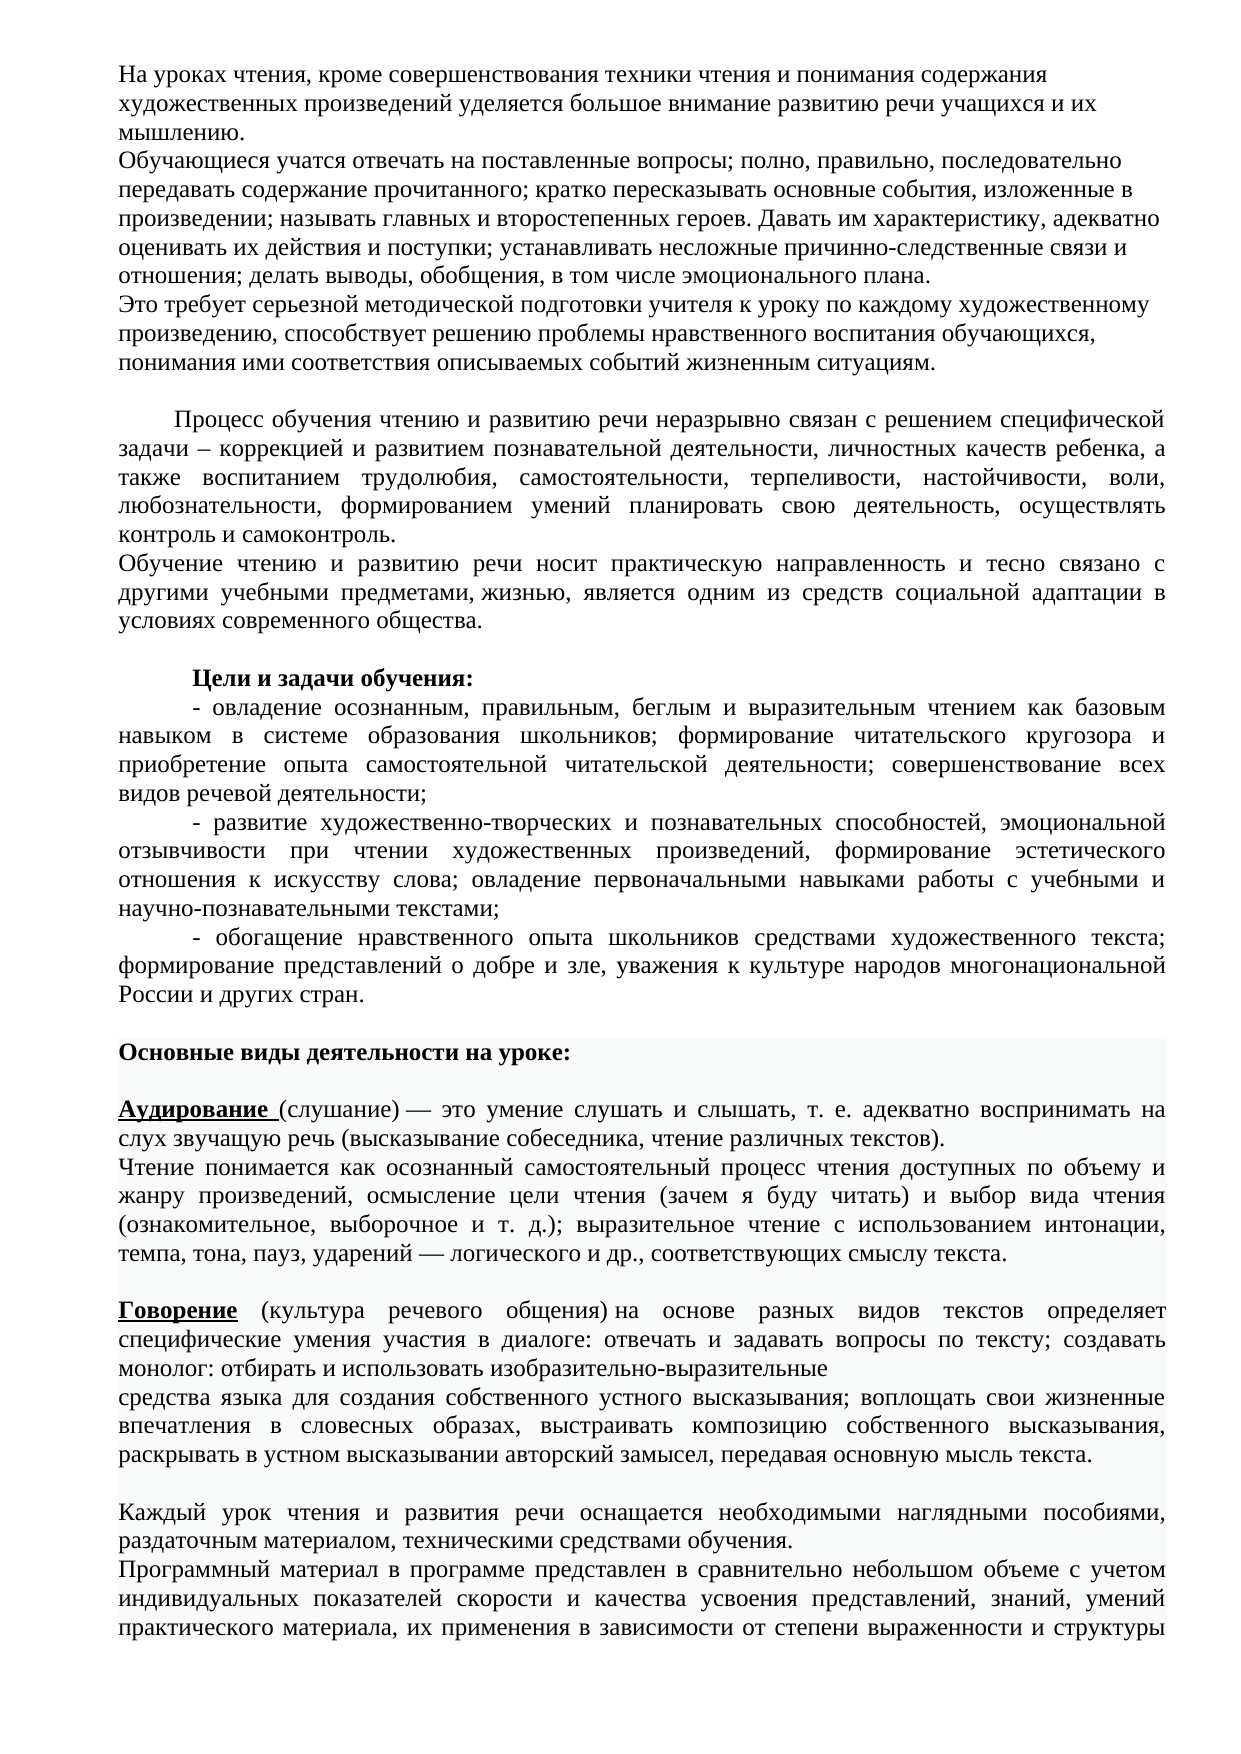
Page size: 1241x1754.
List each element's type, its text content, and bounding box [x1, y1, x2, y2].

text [118, 1554, 1167, 1640]
text Говорение (культура речевого общения) на основе разных видов текстов определяет специфические умения участия в диалоге: отвечать и задавать вопросы по тексту; создавать монолог: отбирать и использовать изобразительно-выразительные [118, 1295, 1167, 1382]
text - обогащение нравственного опыта школьников средствами художественного текста; формирование представлений о добре и зле, уважения к культуре народов многонациональной России и других стран. [118, 922, 1167, 1008]
text Цели и задачи обучения: [118, 663, 1167, 692]
text средства языка для создания собственного устного высказывания; воплощать свои жизненные впечатления в словесных образах, выстраивать композицию собственного высказывания, раскрывать в устном высказывании авторский замысел, передавая основную мысль текста. [118, 1382, 1167, 1468]
text Аудирование (слушание) — это умение слушать и слышать, т. е. адекватно воспринимать на слух звучащую речь (высказывание собеседника, чтение различных текстов). [118, 1094, 1167, 1152]
text - овладение осознанным, правильным, беглым и выразительным чтением как базовым навыком в системе образования школьников; формирование читательского кругозора и приобретение опыта самостоятельной читательской деятельности; совершенствование всех видов речевой деятельности; [118, 692, 1167, 807]
text Процесс обучения чтению и развитию речи неразрывно связан с решением специфической задачи – коррекцией и развитием познавательной деятельности, личностных качеств ребенка, а также воспитанием трудолюбия, самостоятельности, терпеливости, настойчивости, воли, любознательности, формированием умений планировать свою деятельность, осуществлять контроль и самоконтроль. [118, 404, 1167, 548]
text Это требует серьезной методической подготовки учителя к уроку по каждому художественному произведению, способствует решению проблемы нравственного воспитания обучающихся, понимания ими соответствия описываемых событий жизненным ситуациям. [118, 289, 1167, 375]
text Обучение чтению и развитию речи носит практическую направленность и тесно связано с другими учебными предметами, жизнью, является одним из средств социальной адаптации в условиях современного общества. [118, 548, 1167, 634]
text Чтение понимается как осознанный самостоятельный процесс чтения доступных по объему и жанру произведений, осмысление цели чтения (зачем я буду читать) и выбор вида чтения (ознакомительное, выборочное и т. д.); выразительное чтение с использованием интонации, темпа, тона, пауз, ударений — логического и др., соответствующих смыслу текста. [118, 1152, 1167, 1267]
text Каждый урок чтения и развития речи оснащается необходимыми наглядными пособиями, раздаточным материалом, техническими средствами обучения. [118, 1497, 1167, 1554]
text Основные виды деятельности на уроке: [118, 1037, 1167, 1065]
text - развитие художественно-творческих и познавательных способностей, эмоциональной отзывчивости при чтении художественных произведений, формирование эстетического отношения к искусству слова; овладение первоначальными навыками работы с учебными и научно-познавательными текстами; [118, 807, 1167, 922]
text На уроках чтения, кроме совершенствования техники чтения и понимания содержания художественных произведений уделяется большое внимание развитию речи учащихся и их мышлению. [118, 59, 1167, 145]
text Обучающиеся учатся отвечать на поставленные вопросы; полно, правильно, последовательно передавать содержание прочитанного; кратко пересказывать основные события, изложенные в произведении; называть главных и второстепенных героев. Давать им характеристику, адекватно оценивать их действия и поступки; устанавливать несложные причинно-следственные связи и отношения; делать выводы, обобщения, в том числе эмоционального плана. [118, 145, 1167, 289]
